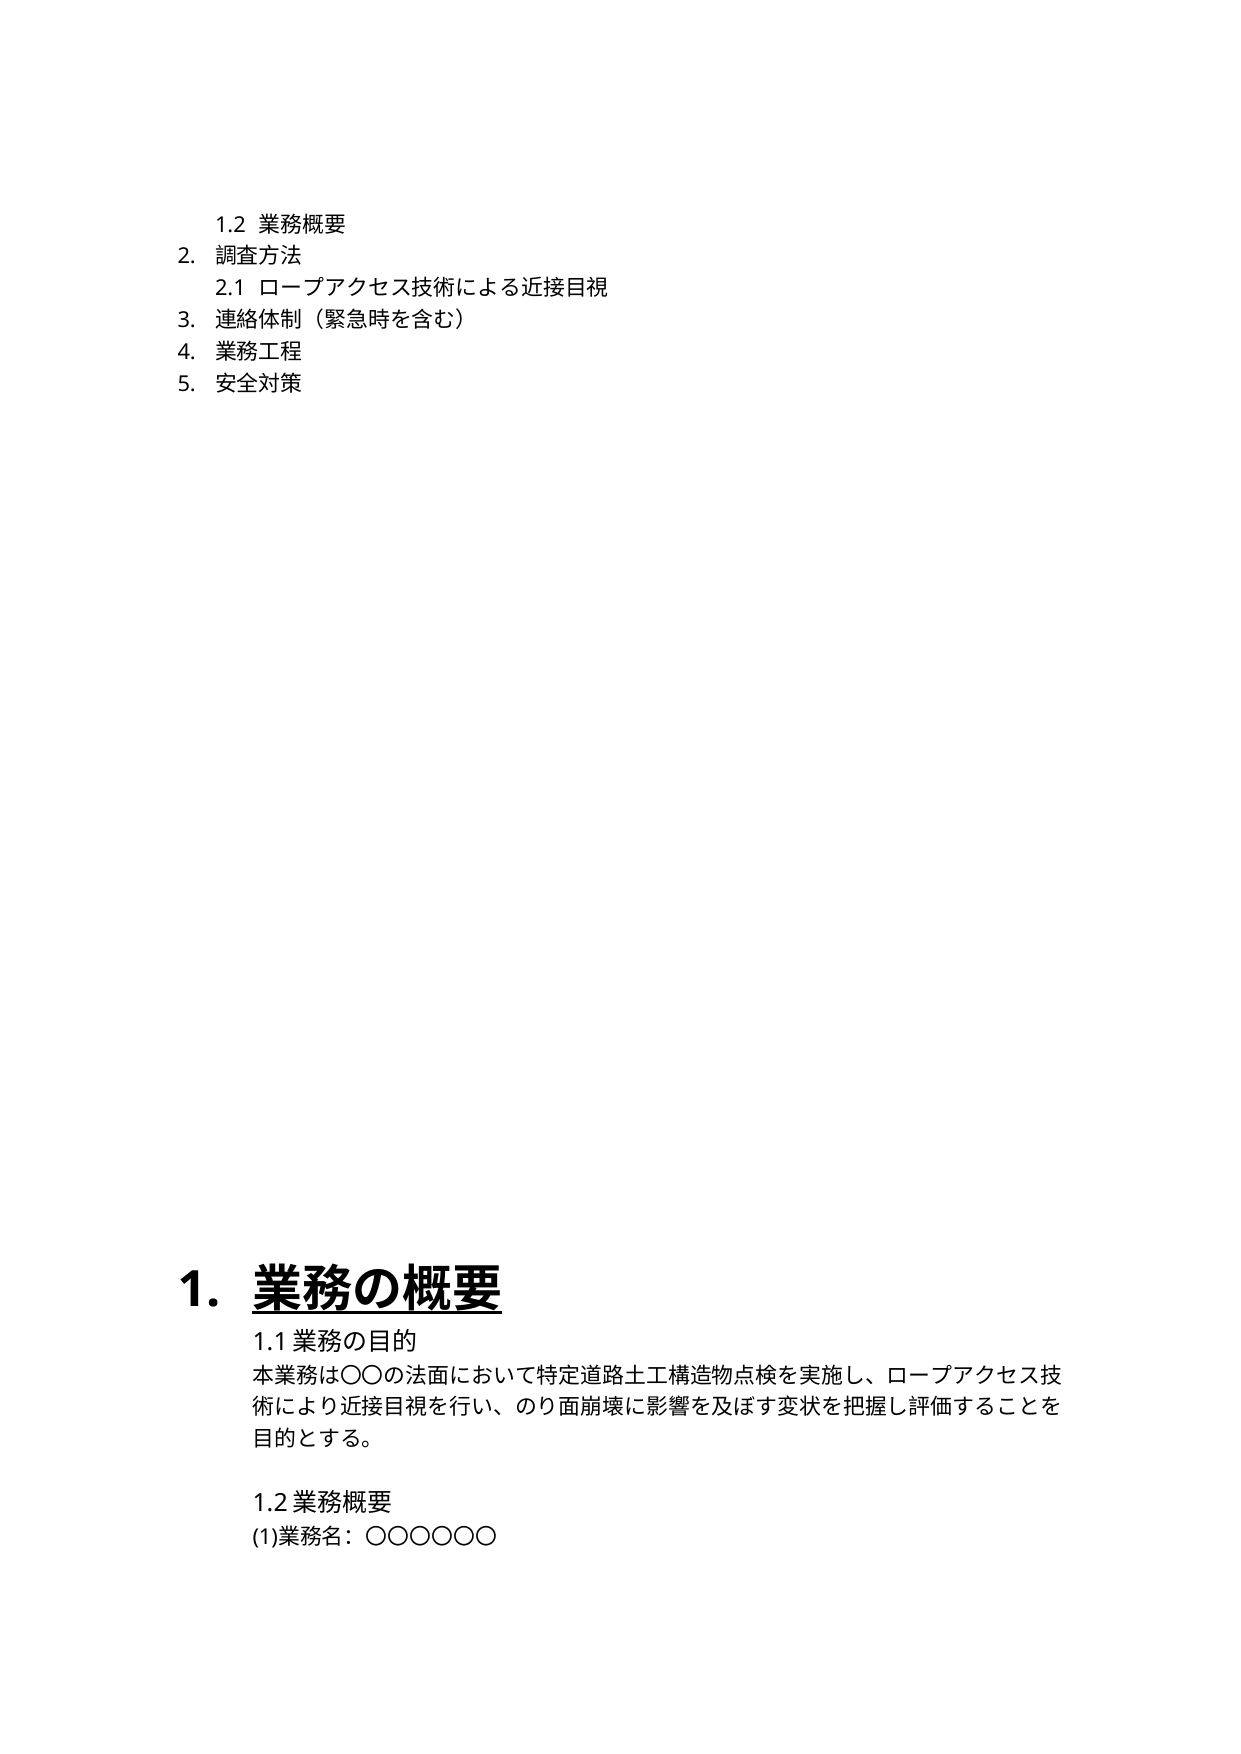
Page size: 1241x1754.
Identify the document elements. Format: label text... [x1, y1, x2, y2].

list 安全対策 [177, 366, 1063, 397]
list 業務工程 [177, 334, 1063, 366]
list ロープアクセス技術による近接目視 [215, 270, 1063, 302]
text (1)業務名：〇〇〇〇〇〇 [252, 1519, 1063, 1550]
text 1.2業務概要 [252, 1482, 1063, 1519]
list 業務の概要 [177, 1249, 1063, 1321]
list 連絡体制（緊急時を含む） [177, 302, 1063, 334]
list 業務概要 [215, 207, 1063, 238]
text 本業務は〇〇の法面において特定道路土工構造物点検を実施し、ロープアクセス技術により近接目視を行い、のり面崩壊に影響を及ぼす変状を把握し評価することを目的とする。 [252, 1358, 1063, 1453]
text 1.1業務の目的 [252, 1321, 1063, 1358]
list 調査方法 [177, 238, 1063, 270]
